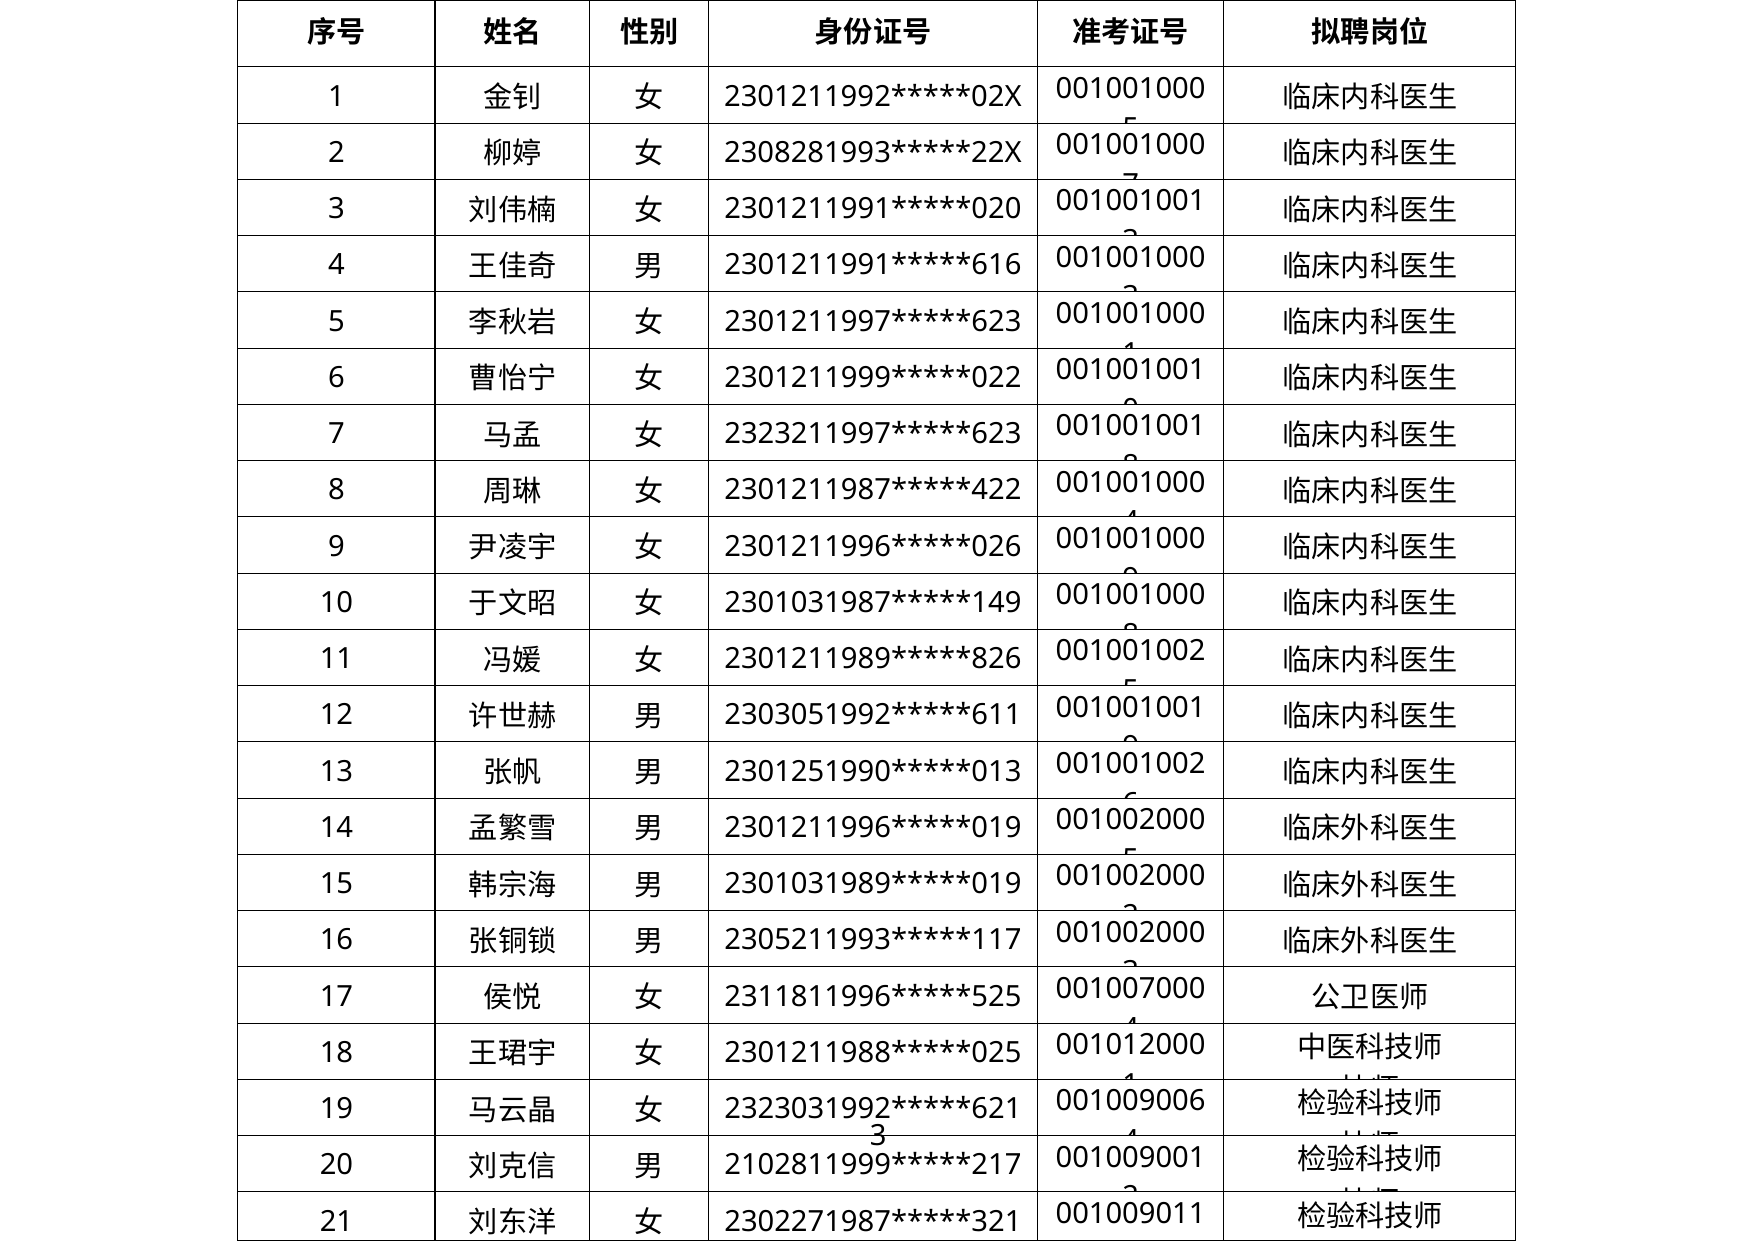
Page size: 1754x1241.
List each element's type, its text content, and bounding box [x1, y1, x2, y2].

table_header 身份证号 [709, 1, 1037, 66]
table_cell 女 [590, 630, 708, 685]
table_cell 刘伟楠 [436, 180, 589, 235]
table_cell 0010010005 [1038, 67, 1223, 122]
table_cell 0010010018 [1038, 405, 1223, 460]
table_cell 2323211997*****623 [709, 405, 1037, 460]
table_cell 张铜锁 [436, 911, 589, 966]
table_cell 20 [238, 1136, 434, 1191]
table_cell 女 [590, 1080, 708, 1135]
table_cell 17 [238, 967, 434, 1022]
table_cell 临床内科医生 [1224, 574, 1515, 629]
table_header 序号 [238, 1, 434, 66]
table_cell 6 [238, 349, 434, 404]
table_cell 2301211997*****623 [709, 292, 1037, 347]
table_cell 2301251990*****013 [709, 742, 1037, 797]
table_cell 13 [238, 742, 434, 797]
table_cell 临床内科医生 [1224, 236, 1515, 291]
table_cell 许世赫 [436, 686, 589, 741]
table_cell 男 [590, 742, 708, 797]
table_cell 0010010004 [1038, 461, 1223, 516]
table_cell 2301211991*****616 [709, 236, 1037, 291]
table_cell 临床内科医生 [1224, 742, 1515, 797]
table_header 性别 [590, 1, 708, 66]
table_cell 临床内科医生 [1224, 349, 1515, 404]
table_cell 18 [238, 1024, 434, 1079]
table_cell 王珺宇 [436, 1024, 589, 1079]
table_cell 16 [238, 911, 434, 966]
table_cell 男 [590, 236, 708, 291]
table_cell 男 [590, 799, 708, 854]
table_header 准考证号 [1038, 1, 1223, 66]
table_cell 刘克信 [436, 1136, 589, 1191]
table_cell 5 [238, 292, 434, 347]
table_cell 男 [590, 686, 708, 741]
table_cell 临床内科医生 [1224, 630, 1515, 685]
table_cell 0010010026 [1038, 742, 1223, 797]
table_cell 7 [238, 405, 434, 460]
table_cell 曹怡宁 [436, 349, 589, 404]
table_cell 尹凌宇 [436, 517, 589, 572]
table_cell 刘东洋 [436, 1192, 589, 1240]
table_cell 张帆 [436, 742, 589, 797]
table_cell 女 [590, 1024, 708, 1079]
table_cell 2301031989*****019 [709, 855, 1037, 910]
table_cell 2 [238, 124, 434, 179]
table_cell 0010020003 [1038, 911, 1223, 966]
table_cell 临床内科医生 [1224, 686, 1515, 741]
table_cell 柳婷 [436, 124, 589, 179]
table_cell 2305211993*****117 [709, 911, 1037, 966]
table_cell 临床内科医生 [1224, 67, 1515, 122]
table_cell 0010010007 [1038, 124, 1223, 179]
table_cell 临床内科医生 [1224, 124, 1515, 179]
table_cell 0010120001 [1038, 1024, 1223, 1079]
table_cell 2308281993*****22X [709, 124, 1037, 179]
table_cell 李秋岩 [436, 292, 589, 347]
table_cell 0010010010 [1038, 349, 1223, 404]
table_cell 检验科技师 技师 [1224, 1080, 1515, 1135]
table_cell 2102811999*****217 [709, 1136, 1037, 1191]
table_cell 女 [590, 67, 708, 122]
table_cell 周琳 [436, 461, 589, 516]
table_cell 0010010013 [1038, 180, 1223, 235]
table_cell 0010010008 [1038, 574, 1223, 629]
table_cell 0010010003 [1038, 236, 1223, 291]
table_cell 女 [590, 461, 708, 516]
table_cell 2302271987*****321 [709, 1192, 1037, 1240]
table_cell 8 [238, 461, 434, 516]
table_cell 1 [238, 67, 434, 122]
table_cell 临床内科医生 [1224, 461, 1515, 516]
table_cell 临床外科医生 [1224, 911, 1515, 966]
table_cell 0010070004 [1038, 967, 1223, 1022]
table_cell 临床内科医生 [1224, 405, 1515, 460]
table_cell 孟繁雪 [436, 799, 589, 854]
table_cell 女 [590, 180, 708, 235]
table_cell 2301211999*****022 [709, 349, 1037, 404]
table_cell 男 [590, 911, 708, 966]
table_cell 2301211987*****422 [709, 461, 1037, 516]
table_cell 女 [590, 574, 708, 629]
table_cell 12 [238, 686, 434, 741]
table_cell 0010010009 [1038, 517, 1223, 572]
table_cell 19 [238, 1080, 434, 1135]
table_cell 4 [238, 236, 434, 291]
table_cell 马孟 [436, 405, 589, 460]
table_cell 女 [590, 967, 708, 1022]
table_cell 21 [238, 1192, 434, 1240]
table_cell 0010090064 [1038, 1080, 1223, 1135]
table_cell 2301211988*****025 [709, 1024, 1037, 1079]
table_cell 0010090116 [1038, 1192, 1223, 1240]
table_cell 2301211992*****02X [709, 67, 1037, 122]
table_cell 2311811996*****525 [709, 967, 1037, 1022]
table_cell 15 [238, 855, 434, 910]
table_cell 2301211996*****019 [709, 799, 1037, 854]
table_cell 女 [590, 1192, 708, 1240]
table_header 拟聘岗位 [1224, 1, 1515, 66]
table_cell 公卫医师 [1224, 967, 1515, 1022]
table_cell 0010090012 [1038, 1136, 1223, 1191]
table_cell 临床外科医生 [1224, 855, 1515, 910]
table_cell 9 [238, 517, 434, 572]
table_cell 检验科技师 技师 [1224, 1136, 1515, 1191]
table_cell 女 [590, 405, 708, 460]
table_cell 0010010025 [1038, 630, 1223, 685]
table_cell 马云晶 [436, 1080, 589, 1135]
table_cell 王佳奇 [436, 236, 589, 291]
table_cell 冯媛 [436, 630, 589, 685]
table_cell 0010010019 [1038, 686, 1223, 741]
table_cell 2303051992*****611 [709, 686, 1037, 741]
table_header 姓名 [436, 1, 589, 66]
table_cell 女 [590, 517, 708, 572]
table_cell 检验科技师 技师 [1224, 1192, 1515, 1240]
table_cell 侯悦 [436, 967, 589, 1022]
table_cell 2323031992*****621 [709, 1080, 1037, 1135]
table_cell 女 [590, 292, 708, 347]
table_cell 临床外科医生 [1224, 799, 1515, 854]
table_cell 中医科技师 技师 [1224, 1024, 1515, 1079]
table_cell 临床内科医生 [1224, 517, 1515, 572]
table_cell 男 [590, 855, 708, 910]
table_cell 临床内科医生 [1224, 292, 1515, 347]
table_cell 临床内科医生 [1224, 180, 1515, 235]
table_cell 女 [590, 349, 708, 404]
table_cell 金钊 [436, 67, 589, 122]
table_cell 10 [238, 574, 434, 629]
table_cell 11 [238, 630, 434, 685]
table_cell 男 [590, 1136, 708, 1191]
table_cell 0010020005 [1038, 799, 1223, 854]
table_cell 14 [238, 799, 434, 854]
table_cell 2301211996*****026 [709, 517, 1037, 572]
table_cell 2301211989*****826 [709, 630, 1037, 685]
table_cell 0010010001 [1038, 292, 1223, 347]
table_cell 3 [238, 180, 434, 235]
table_cell 于文昭 [436, 574, 589, 629]
table_cell 女 [590, 124, 708, 179]
table_cell 2301211991*****020 [709, 180, 1037, 235]
table_cell 韩宗海 [436, 855, 589, 910]
table_cell 0010020002 [1038, 855, 1223, 910]
table_cell 2301031987*****149 [709, 574, 1037, 629]
